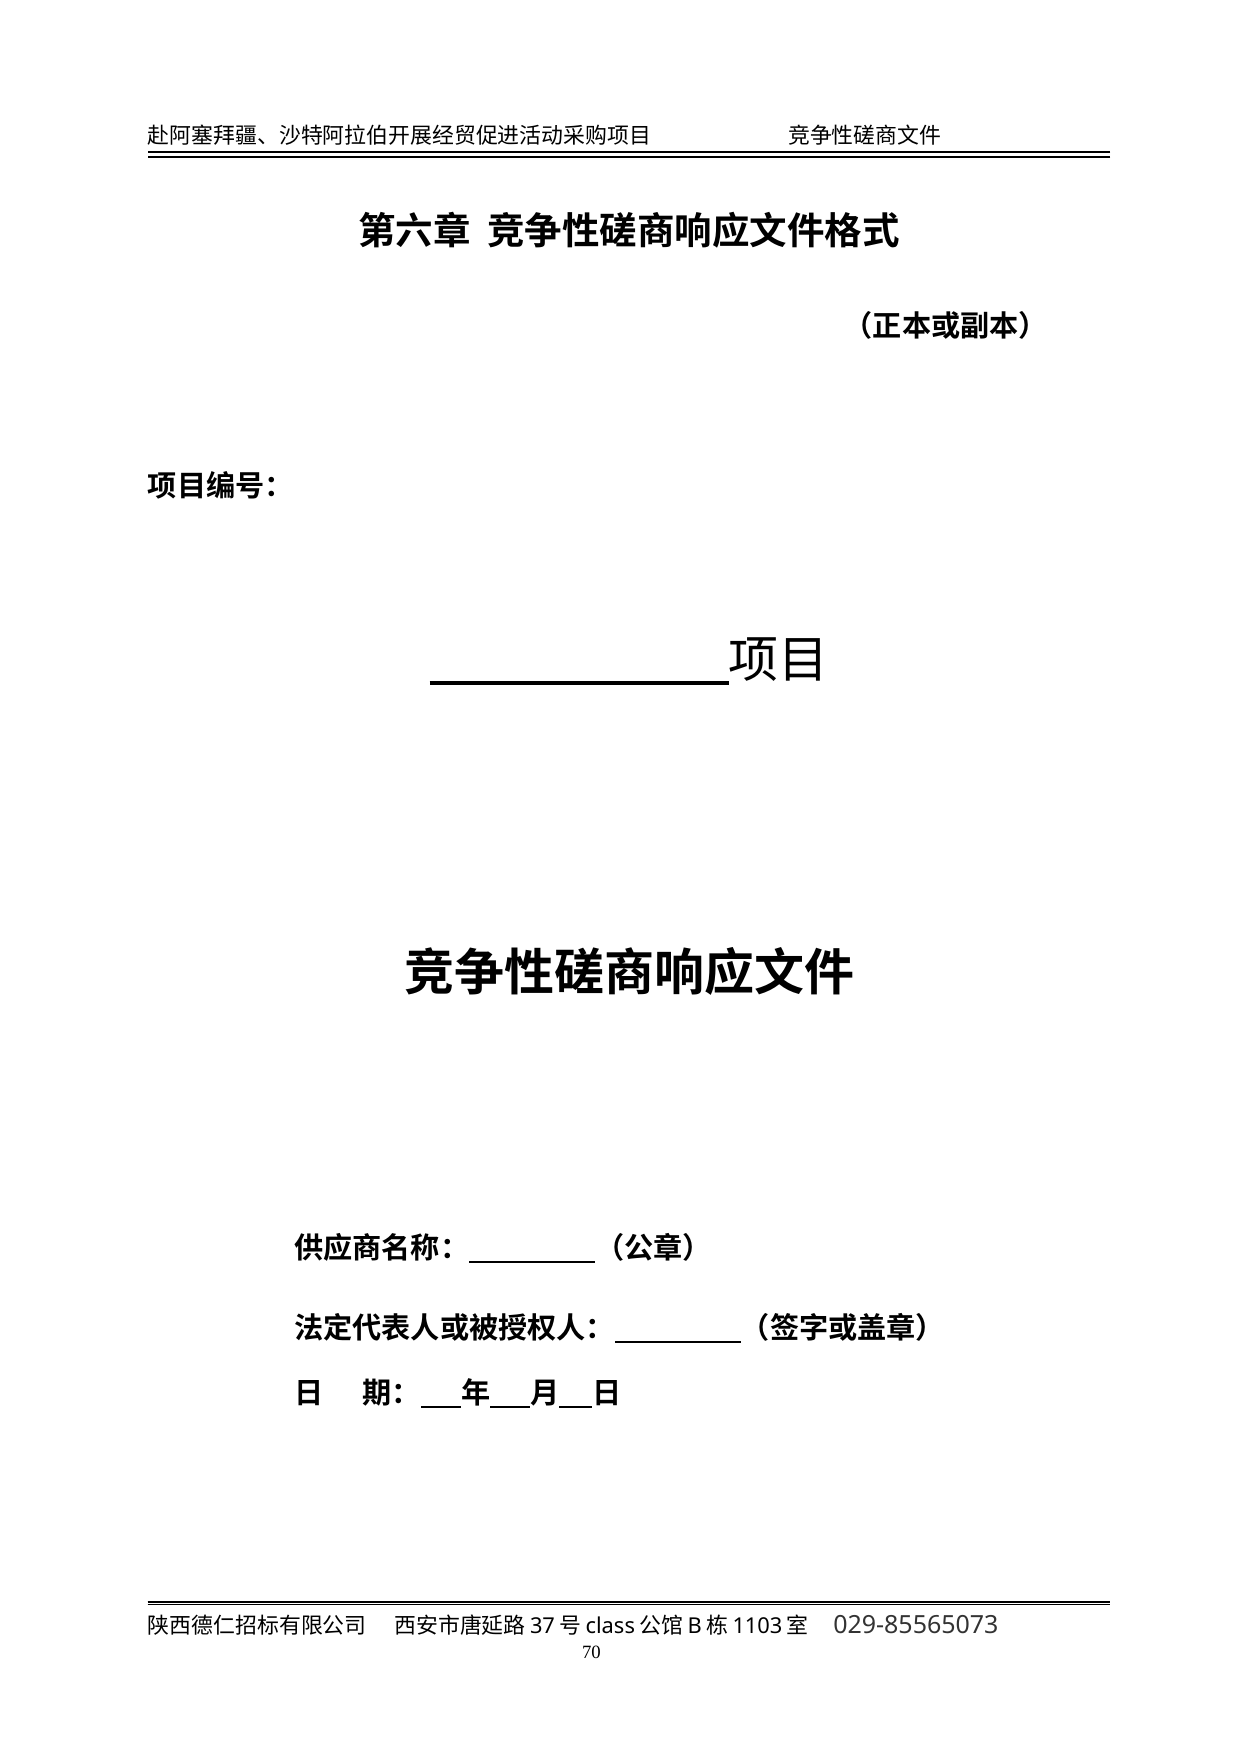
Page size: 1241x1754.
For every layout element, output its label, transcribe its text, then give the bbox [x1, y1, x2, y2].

text 供应商名称： （公章） [148, 1213, 1110, 1278]
text （正本或副本） [148, 303, 1048, 345]
text 项目编号： [148, 451, 1008, 516]
text 法定代表人或被授权人： （签字或盖章） [148, 1293, 1110, 1358]
text 竞争性磋商响应文件 [148, 932, 1110, 1005]
text 项目 [148, 619, 1110, 692]
text 日 期： 年 月 日 [148, 1358, 1110, 1423]
text 第六章 竞争性磋商响应文件格式 [148, 195, 1110, 260]
